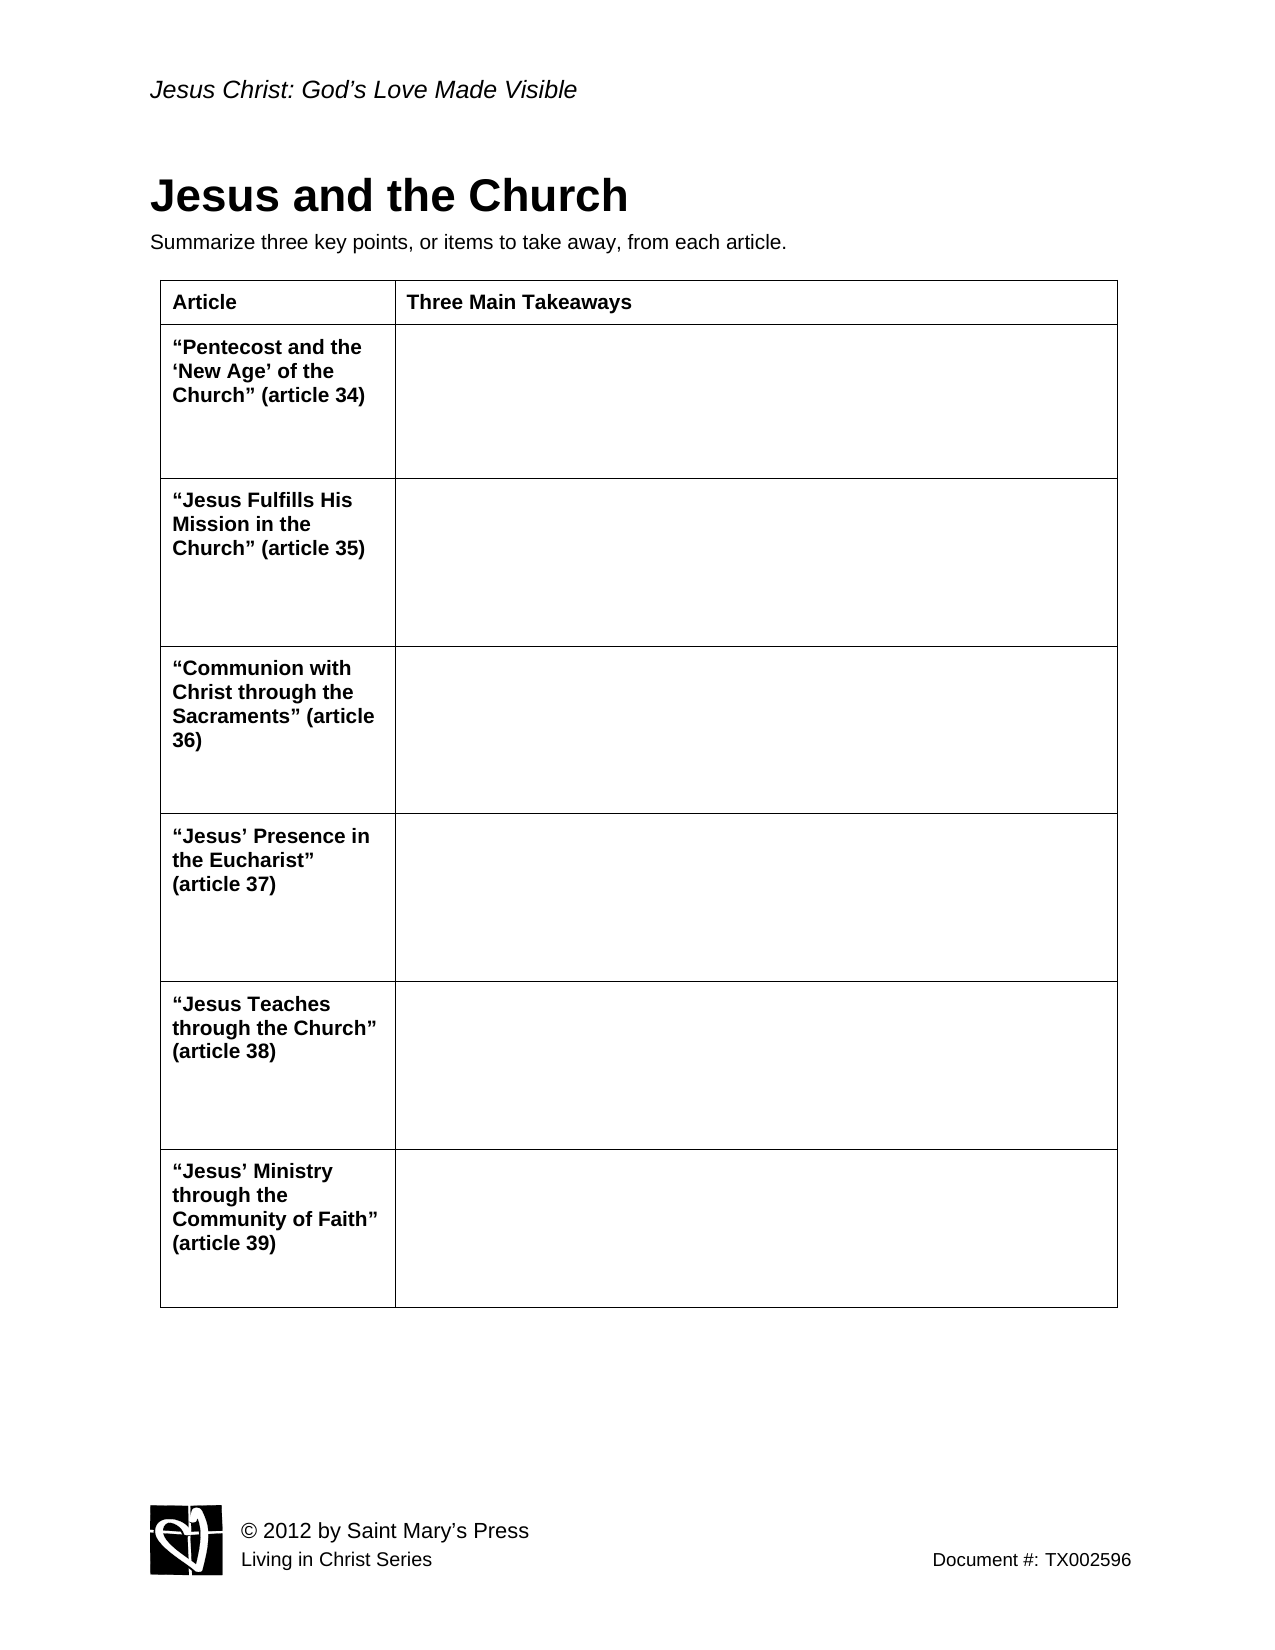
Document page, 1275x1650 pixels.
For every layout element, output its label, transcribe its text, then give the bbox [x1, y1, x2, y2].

table_cell “Jesus’ Presence in the Eucharist” (article 37) [161, 814, 395, 981]
text Jesus and the Church [150, 169, 1125, 221]
table_header Article [161, 281, 395, 324]
text Summarize three key points, or items to take away, from each article. [150, 230, 1125, 254]
table_cell [396, 814, 1117, 981]
table_cell [396, 479, 1117, 646]
table_cell “Jesus Fulfills His Mission in the Church” (article 35) [161, 479, 395, 646]
table_cell [396, 1150, 1117, 1307]
table_cell “Communion with Christ through the Sacraments” (article 36) [161, 647, 395, 813]
table_cell [396, 325, 1117, 478]
table_cell “Jesus’ Ministry through the Community of Faith” (article 39) [161, 1150, 395, 1307]
table_header Three Main Takeaways [396, 281, 1117, 324]
table_cell [396, 647, 1117, 813]
table_cell [396, 982, 1117, 1149]
table_cell “Pentecost and the ‘New Age’ of the Church” (article 34) [161, 325, 395, 478]
table_cell “Jesus Teaches through the Church” (article 38) [161, 982, 395, 1149]
